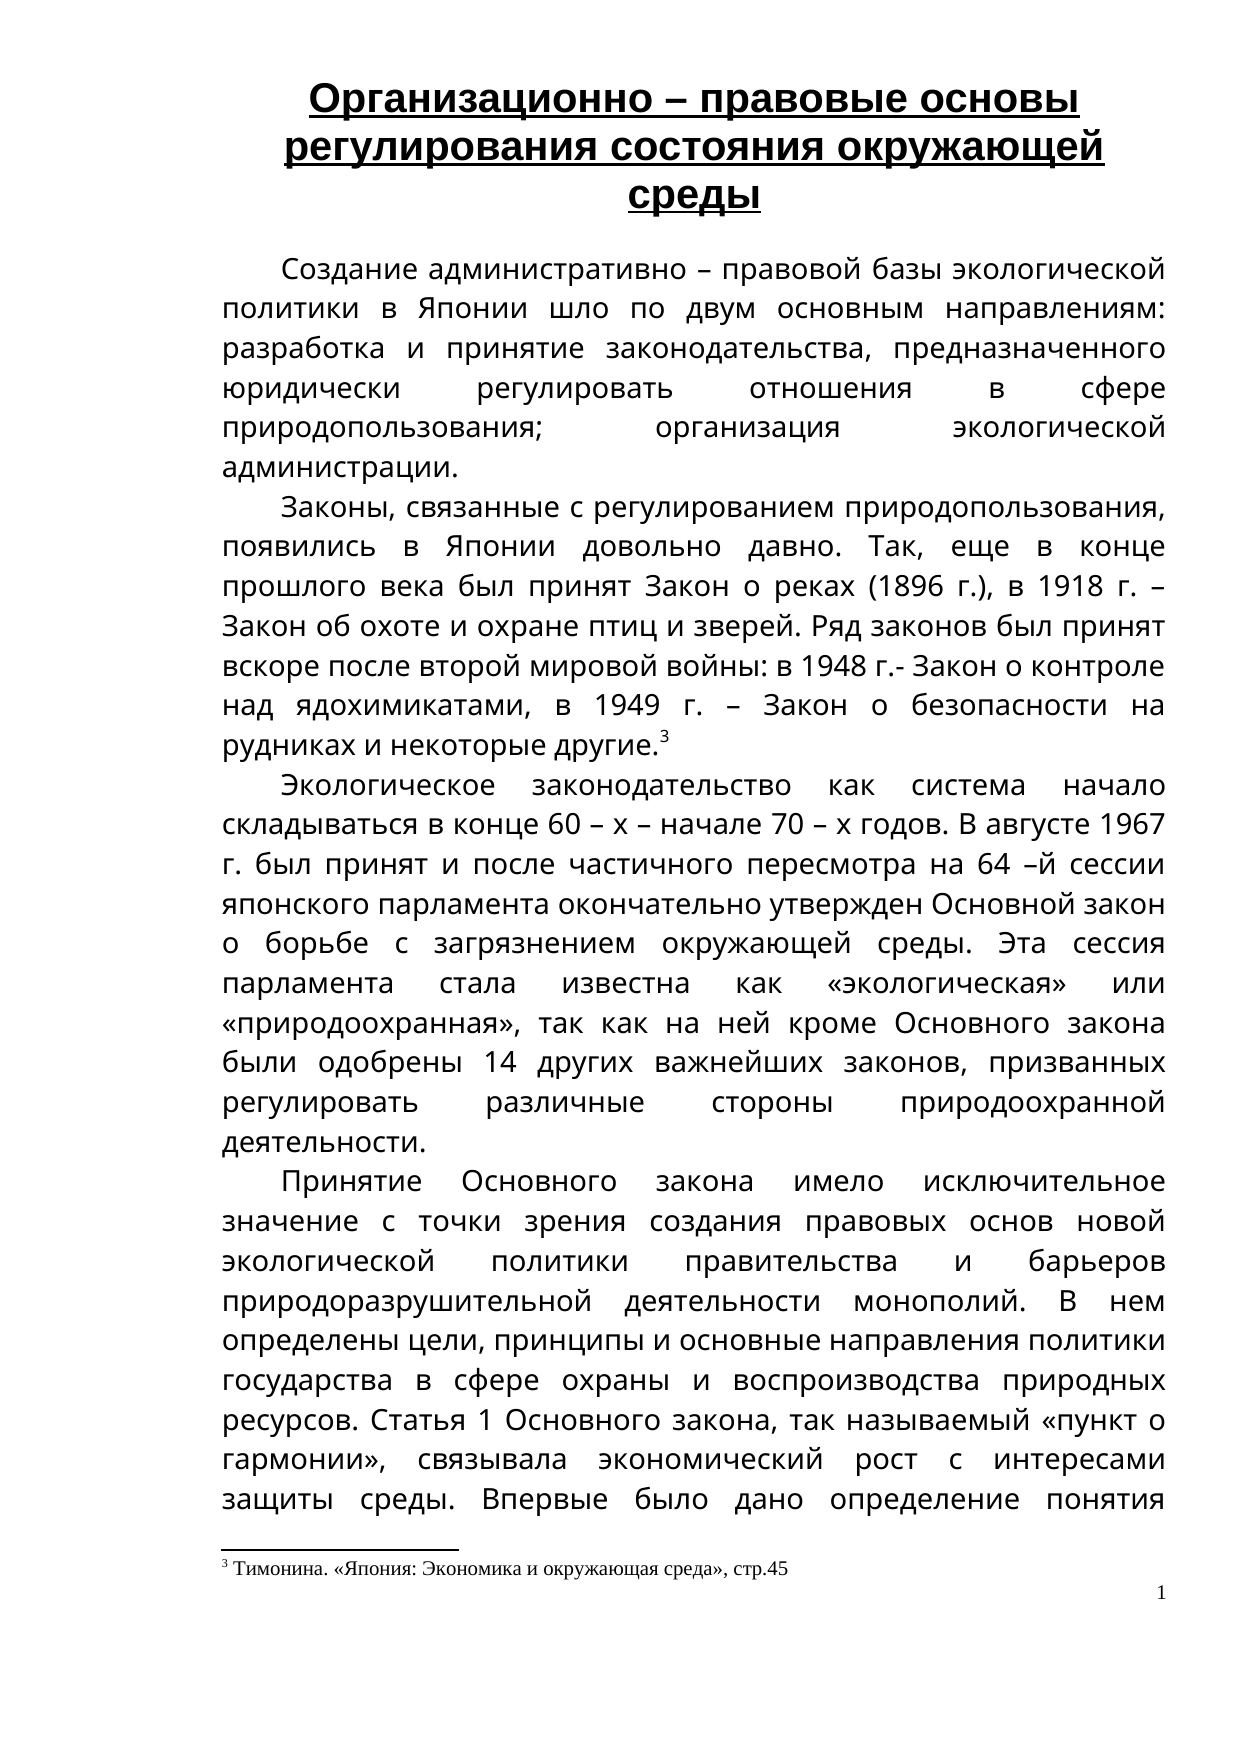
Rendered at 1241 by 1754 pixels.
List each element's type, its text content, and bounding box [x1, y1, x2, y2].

text Создание административно – правовой базы экологической политики в Японии шло по двум основным направлениям: разработка и принятие законодательства, предназначенного юридически регулировать отношения в сфере природопользования; организация экологической администрации. [222, 248, 1167, 486]
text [222, 1161, 1167, 1518]
subtitle Организационно – правовые основы регулирования состояния окружающей среды [222, 74, 1167, 218]
text Законы, связанные с регулированием природопользования, появились в Японии довольно давно. Так, еще в конце прошлого века был принят Закон о реках (1896 г.), в 1918 г. – Закон об охоте и охране птиц и зверей. Ряд законов был принят вскоре после второй мировой войны: в 1948 г.- Закон о контроле над ядохимикатами, в 1949 г. – Закон о безопасности на рудниках и некоторые другие. [222, 486, 1167, 764]
text Экологическое законодательство как система начало складываться в конце 60 – х – начале 70 – х годов. В августе 1967 г. был принят и после частичного пересмотра на 64 –й сессии японского парламента окончательно утвержден Основной закон о борьбе с загрязнением окружающей среды. Эта сессия парламента стала известна как «экологическая» или «природоохранная», так как на ней кроме Основного закона были одобрены 14 других важнейших законов, призванных регулировать различные стороны природоохранной деятельности. [222, 764, 1167, 1161]
